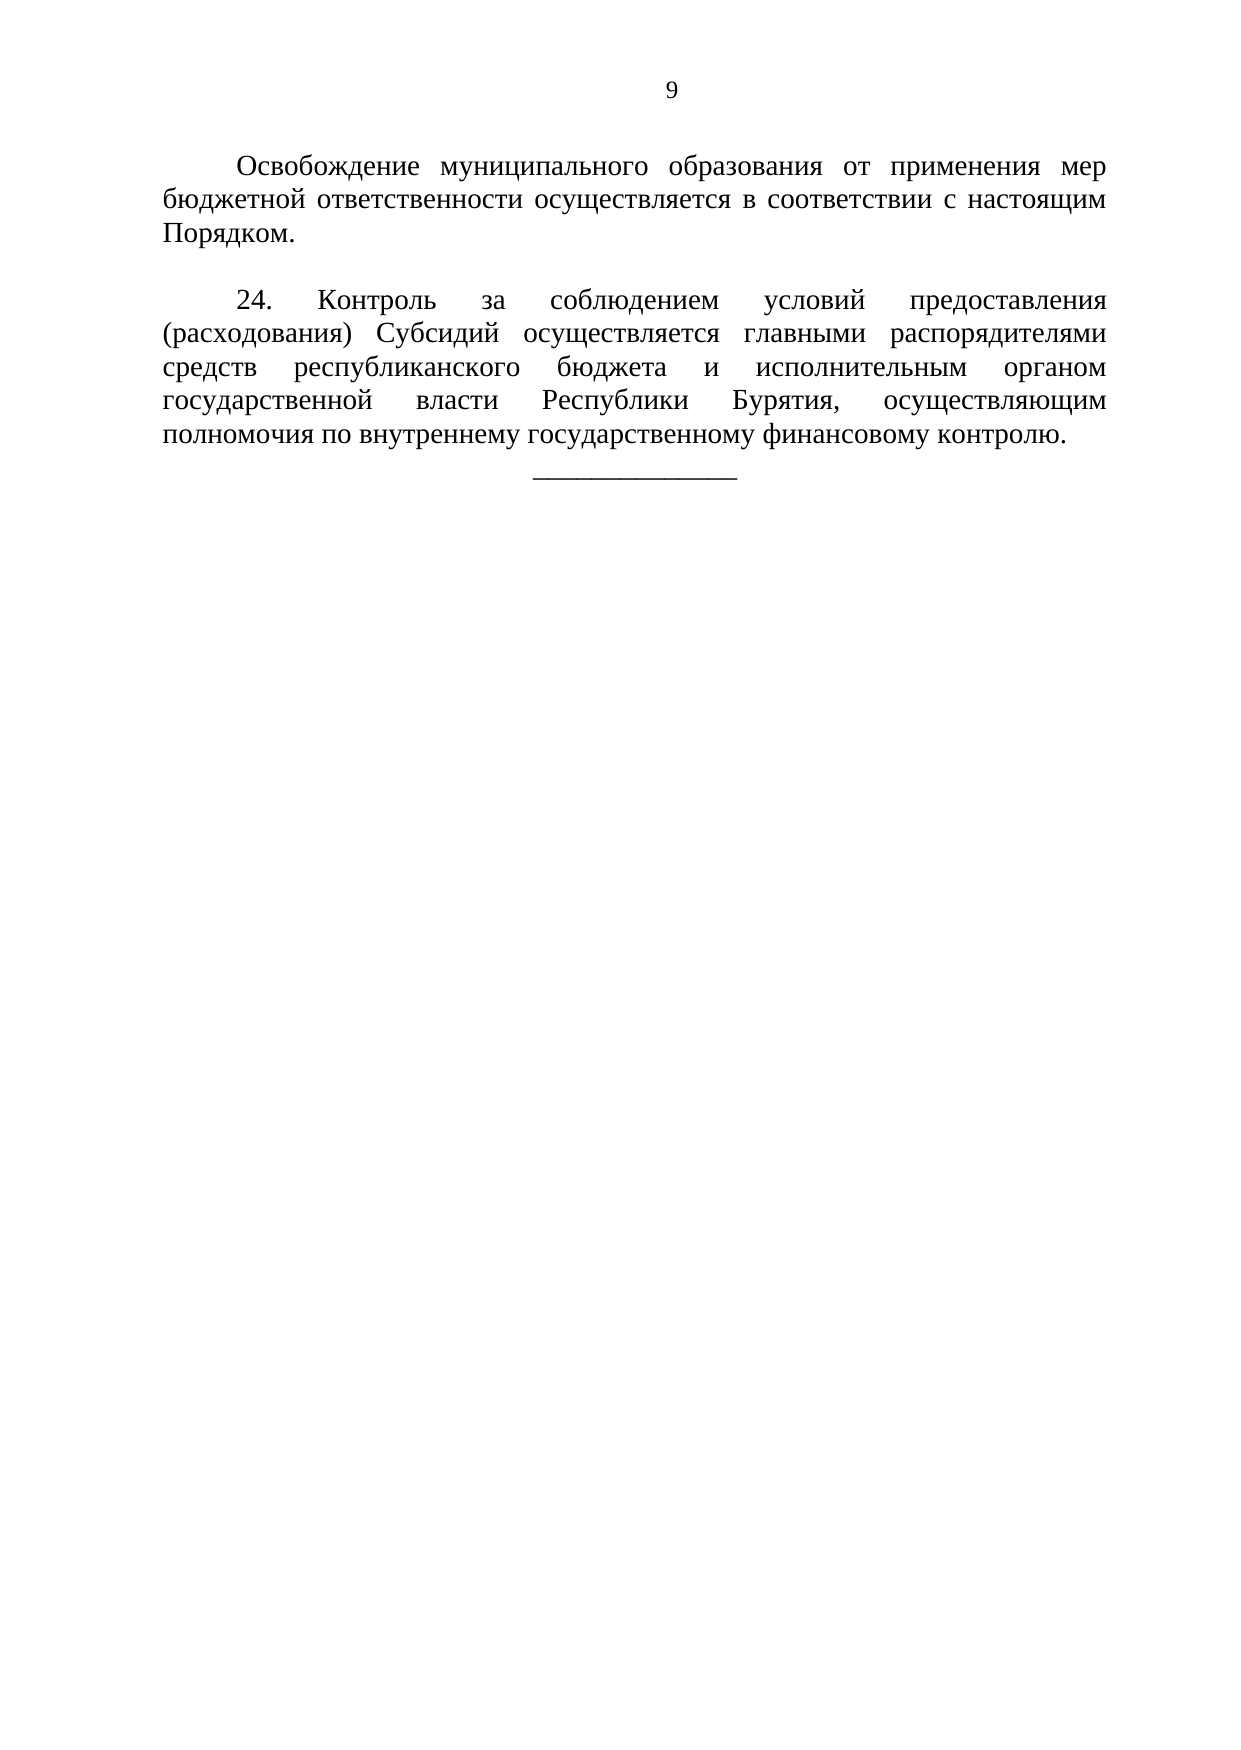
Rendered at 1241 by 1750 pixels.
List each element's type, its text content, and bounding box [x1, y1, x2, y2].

text 24. Контроль за соблюдением условий предоставления (расходования) Субсидий осуществляется главными распорядителями средств республиканского бюджета и исполнительным органом государственной власти Республики Бурятия, осуществляющим полномочия по внутреннему государственному финансовому контролю. [162, 282, 1107, 449]
text ______________ [162, 449, 1107, 483]
text Освобождение муниципального образования от применения мер бюджетной ответственности осуществляется в соответствии с настоящим Порядком. [162, 148, 1107, 248]
